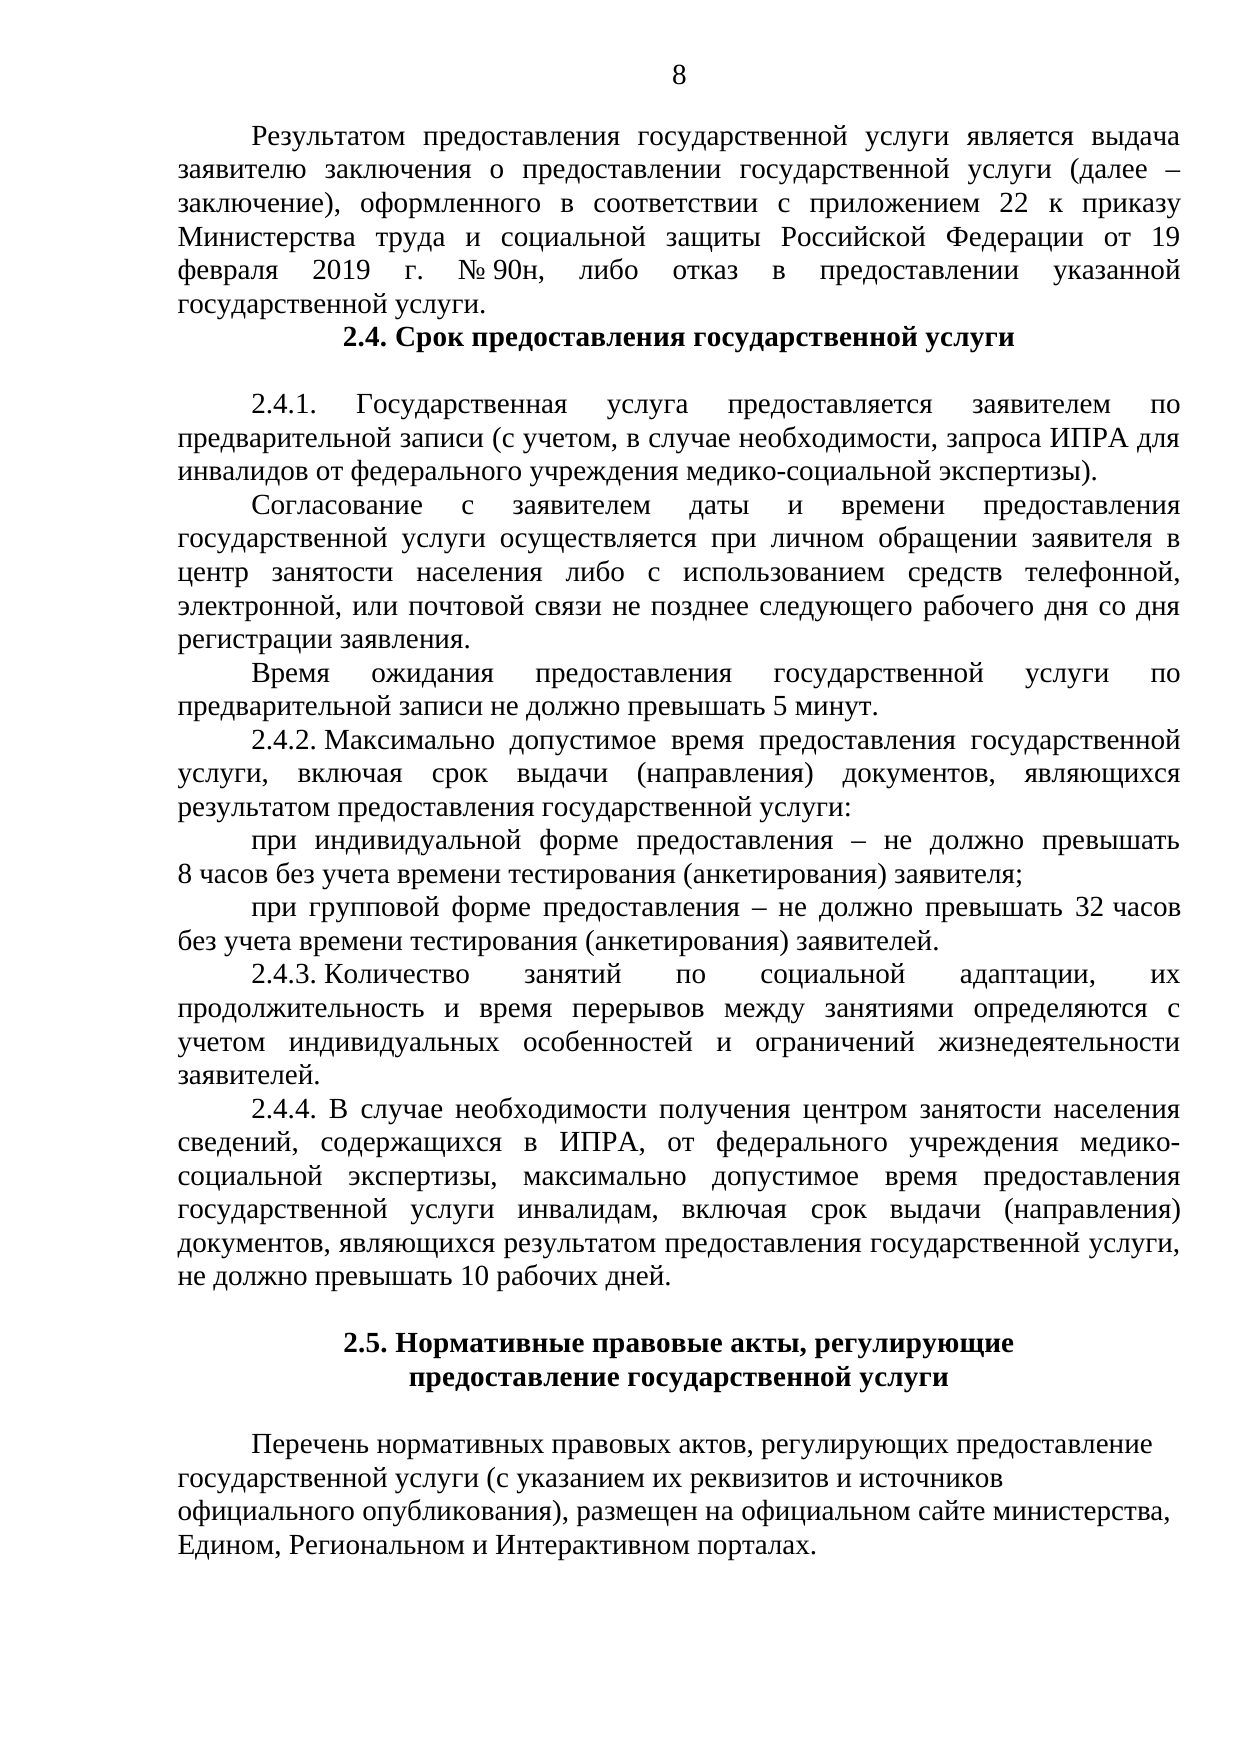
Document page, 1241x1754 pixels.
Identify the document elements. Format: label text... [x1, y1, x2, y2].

text Результатом предоставления государственной услуги является выдача заявителю заключения о предоставлении государственной услуги (далее – заключение), оформленного в соответствии с приложением 22 к приказу Министерства труда и социальной защиты Российской Федерации от 19 февраля 2019 г. № 90н, либо отказ в предоставлении указанной государственной услуги. [177, 118, 1181, 319]
text 2.4.3. Количество занятий по социальной адаптации, их продолжительность и время перерывов между занятиями определяются с учетом индивидуальных особенностей и ограничений жизнедеятельности заявителей. [177, 957, 1181, 1091]
text Время ожидания предоставления государственной услуги по предварительной записи не должно превышать 5 минут. [177, 655, 1181, 722]
text 2.4.4. В случае необходимости получения центром занятости населения сведений, содержащихся в ИПРА, от федерального учреждения медико-социальной экспертизы, максимально допустимое время предоставления государственной услуги инвалидам, включая срок выдачи (направления) документов, являющихся результатом предоставления государственной услуги, не должно превышать 10 рабочих дней. [177, 1091, 1181, 1292]
text 2.4.1. Государственная услуга предоставляется заявителем по предварительной записи (с учетом, в случае необходимости, запроса ИПРА для инвалидов от федерального учреждения медико-социальной экспертизы). [177, 386, 1181, 487]
text при индивидуальной форме предоставления – не должно превышать 8 часов без учета времени тестирования (анкетирования) заявителя; [177, 822, 1181, 889]
text 2.5. Нормативные правовые акты, регулирующие [177, 1326, 1181, 1359]
text 2.4.2. Максимально допустимое время предоставления государственной услуги, включая срок выдачи (направления) документов, являющихся результатом предоставления государственной услуги: [177, 722, 1181, 822]
text Перечень нормативных правовых актов, регулирующих предоставление государственной услуги (с указанием их реквизитов и источников официального опубликования), размещен на официальном сайте министерства, Едином, Региональном и Интерактивном порталах. [177, 1426, 1181, 1560]
text предоставление государственной услуги [177, 1359, 1181, 1393]
text Согласование с заявителем даты и времени предоставления государственной услуги осуществляется при личном обращении заявителя в центр занятости населения либо с использованием средств телефонной, электронной, или почтовой связи не позднее следующего рабочего дня со дня регистрации заявления. [177, 487, 1181, 655]
text при групповой форме предоставления – не должно превышать 32 часов без учета времени тестирования (анкетирования) заявителей. [177, 889, 1181, 957]
text 2.4. Срок предоставления государственной услуги [177, 319, 1181, 353]
